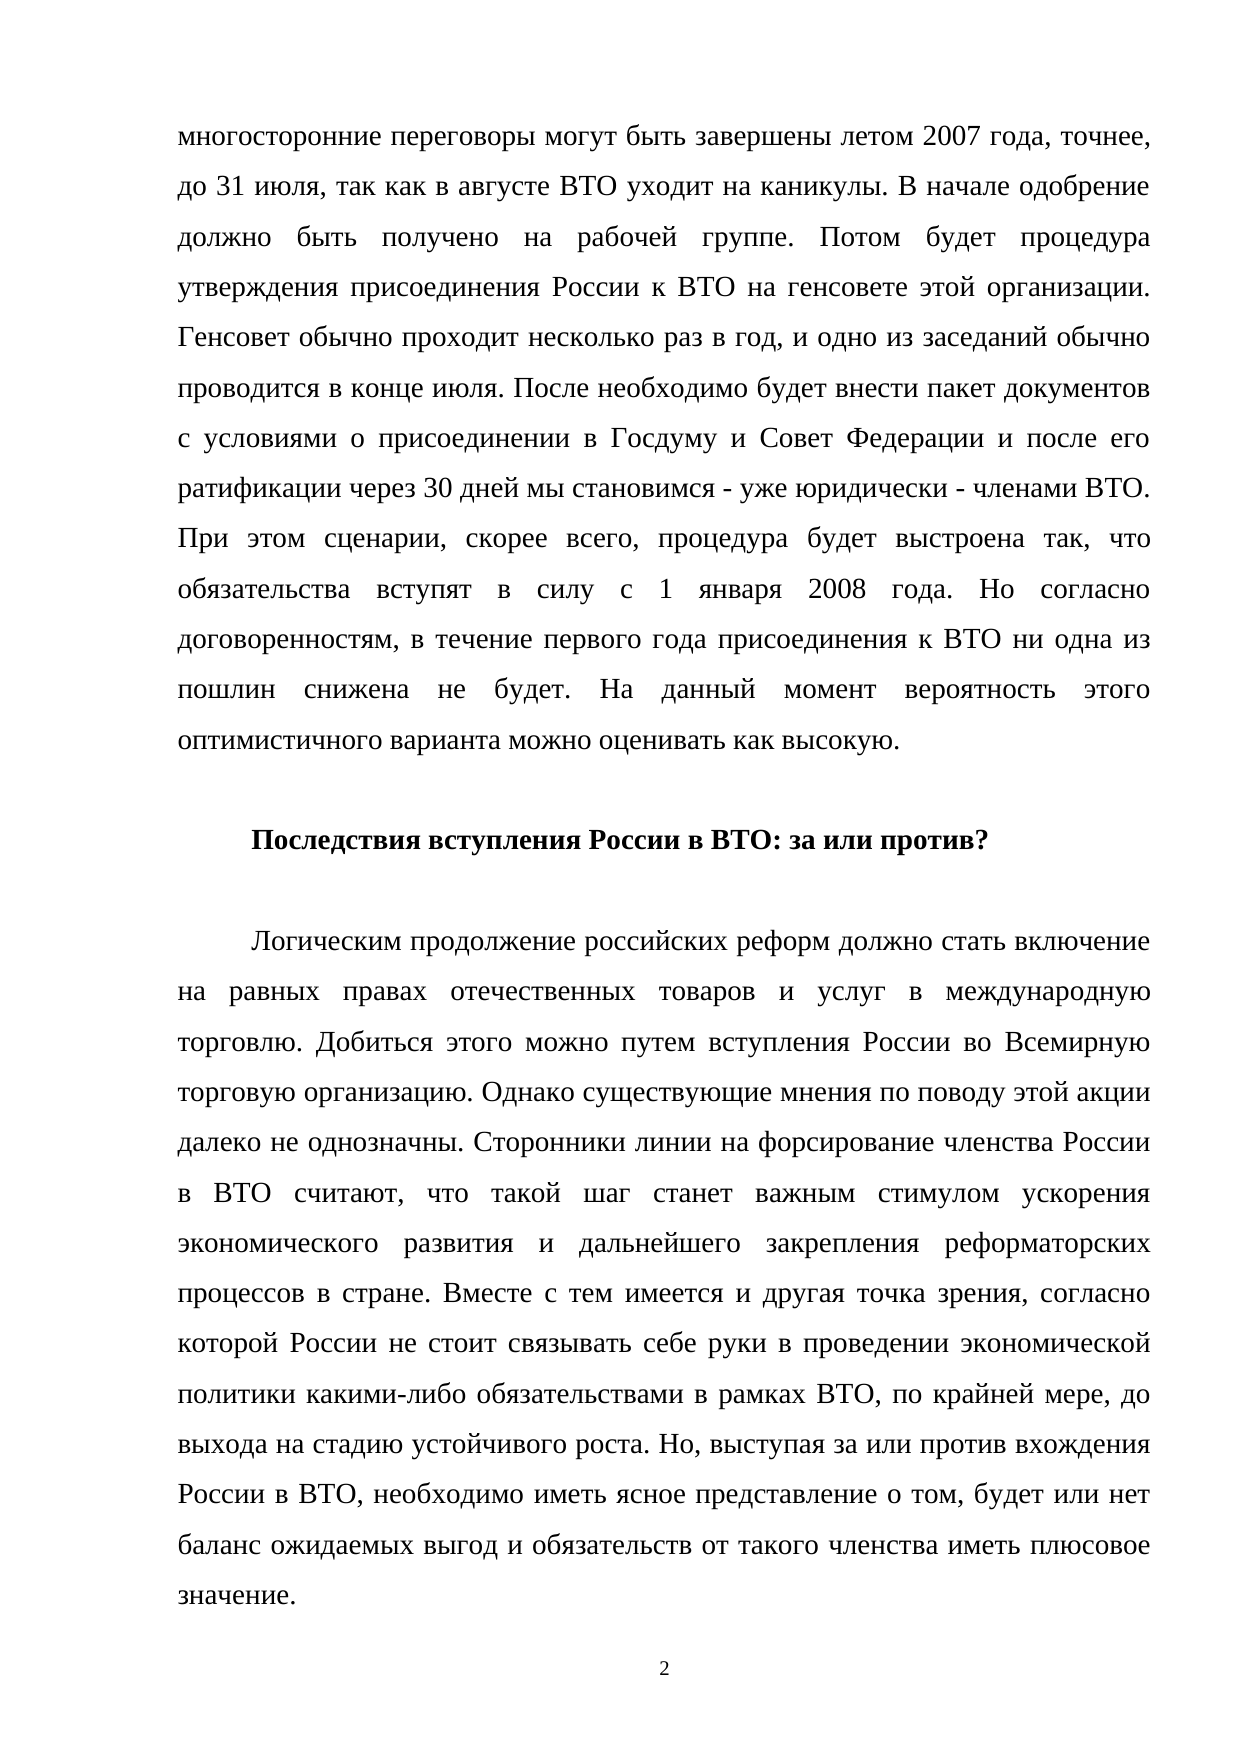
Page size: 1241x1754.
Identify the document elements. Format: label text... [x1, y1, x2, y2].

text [177, 118, 1152, 755]
text Логическим продолжение российских реформ должно стать включение на равных правах отечественных товаров и услуг в международную торговлю. Добиться этого можно путем вступления России во Всемирную торговую организацию. Однако существующие мнения по поводу этой акции далеко не однозначны. Сторонники линии на форсирование членства России в ВТО считают, что такой шаг станет важным стимулом ускорения экономического развития и дальнейшего закрепления реформаторских процессов в стране. Вместе с тем имеется и другая точка зрения, согласно которой России не стоит связывать себе руки в проведении экономической политики какими-либо обязательствами в рамках ВТО, по крайней мере, до выхода на стадию устойчивого роста. Но, выступая за или против вхождения России в ВТО, необходимо иметь ясное представление о том, будет или нет баланс ожидаемых выгод и обязательств от такого членства иметь плюсовое значение. [177, 923, 1152, 1611]
text Последствия вступления России в ВТО: за или против? [177, 822, 1152, 856]
